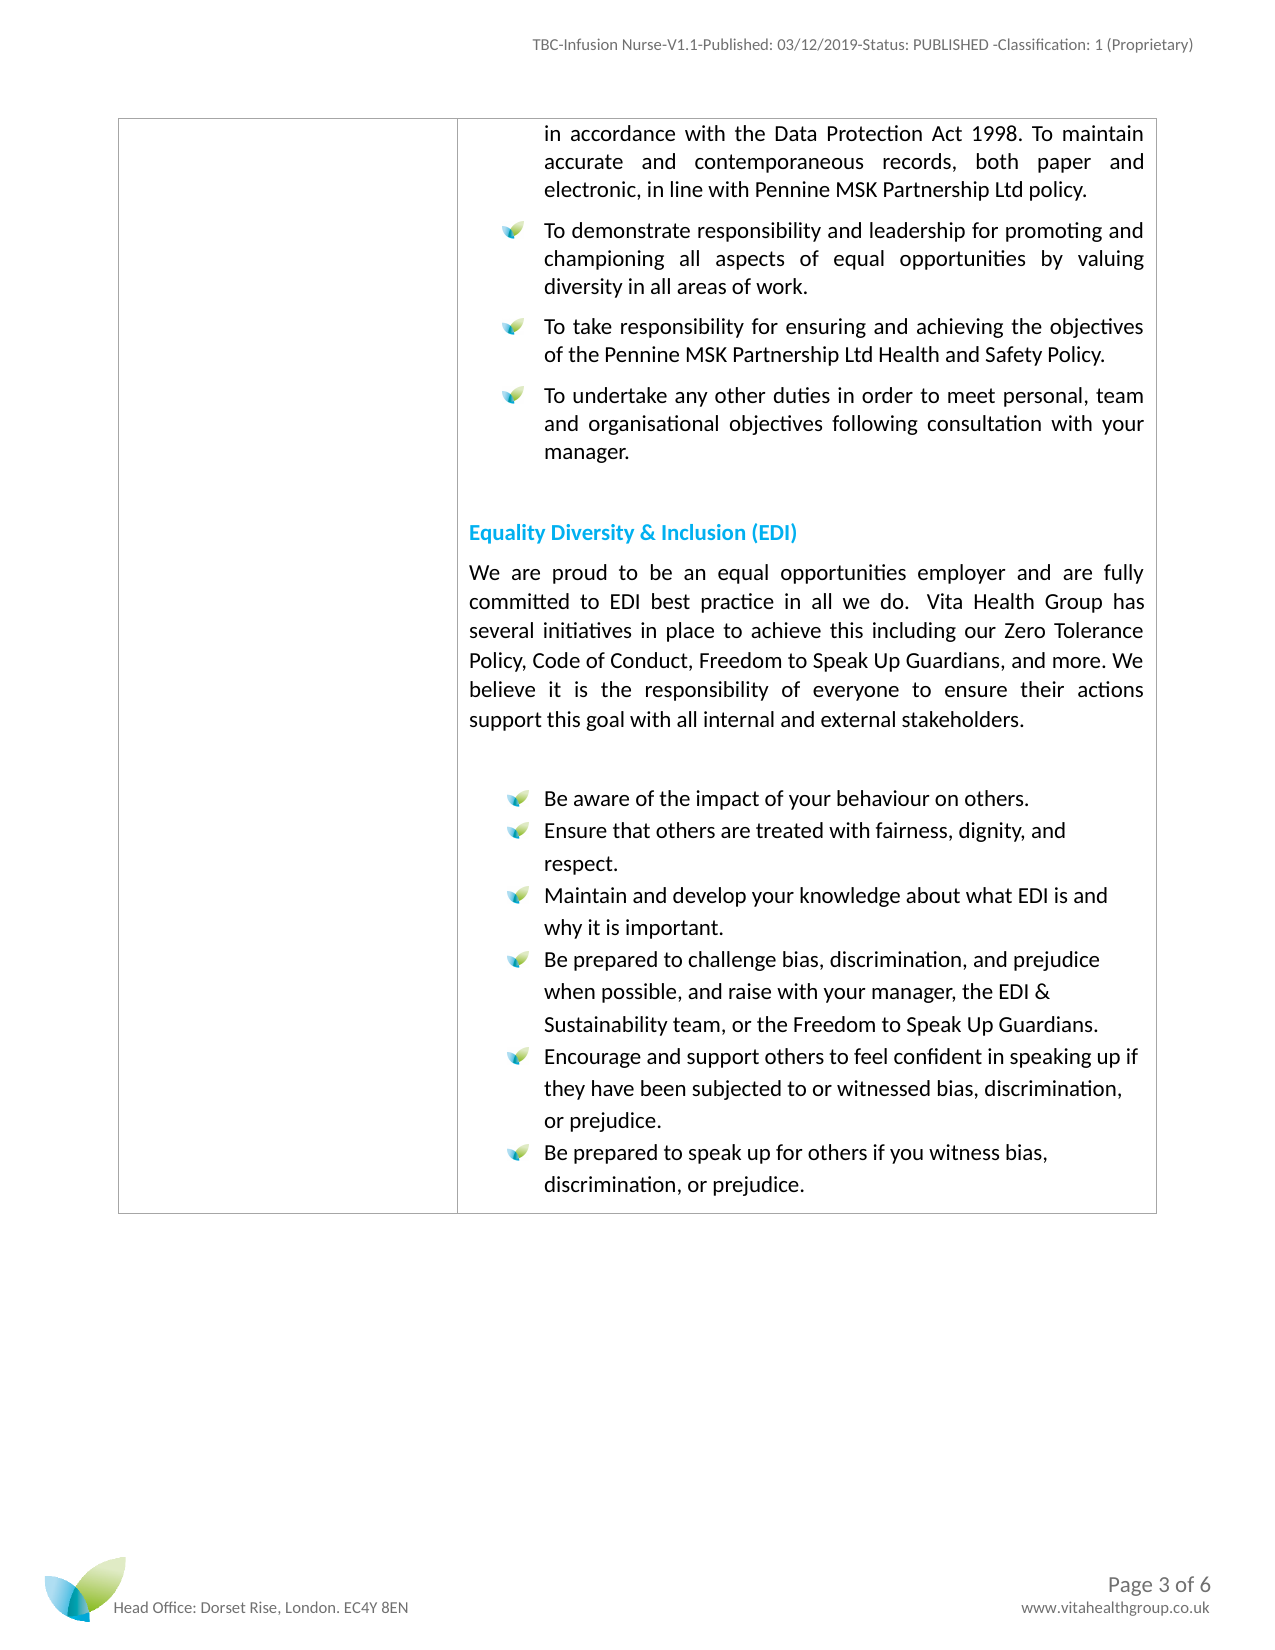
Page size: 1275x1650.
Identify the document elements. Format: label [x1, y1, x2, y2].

picture [502, 221, 524, 239]
picture [507, 886, 529, 904]
picture [44, 1557, 126, 1623]
picture [507, 1047, 529, 1065]
picture [502, 386, 524, 404]
table_cell [119, 119, 457, 1213]
picture [507, 822, 529, 839]
picture [502, 318, 524, 335]
picture [507, 790, 529, 807]
picture [507, 1144, 529, 1161]
table_cell [458, 119, 1156, 1213]
picture [507, 951, 529, 968]
